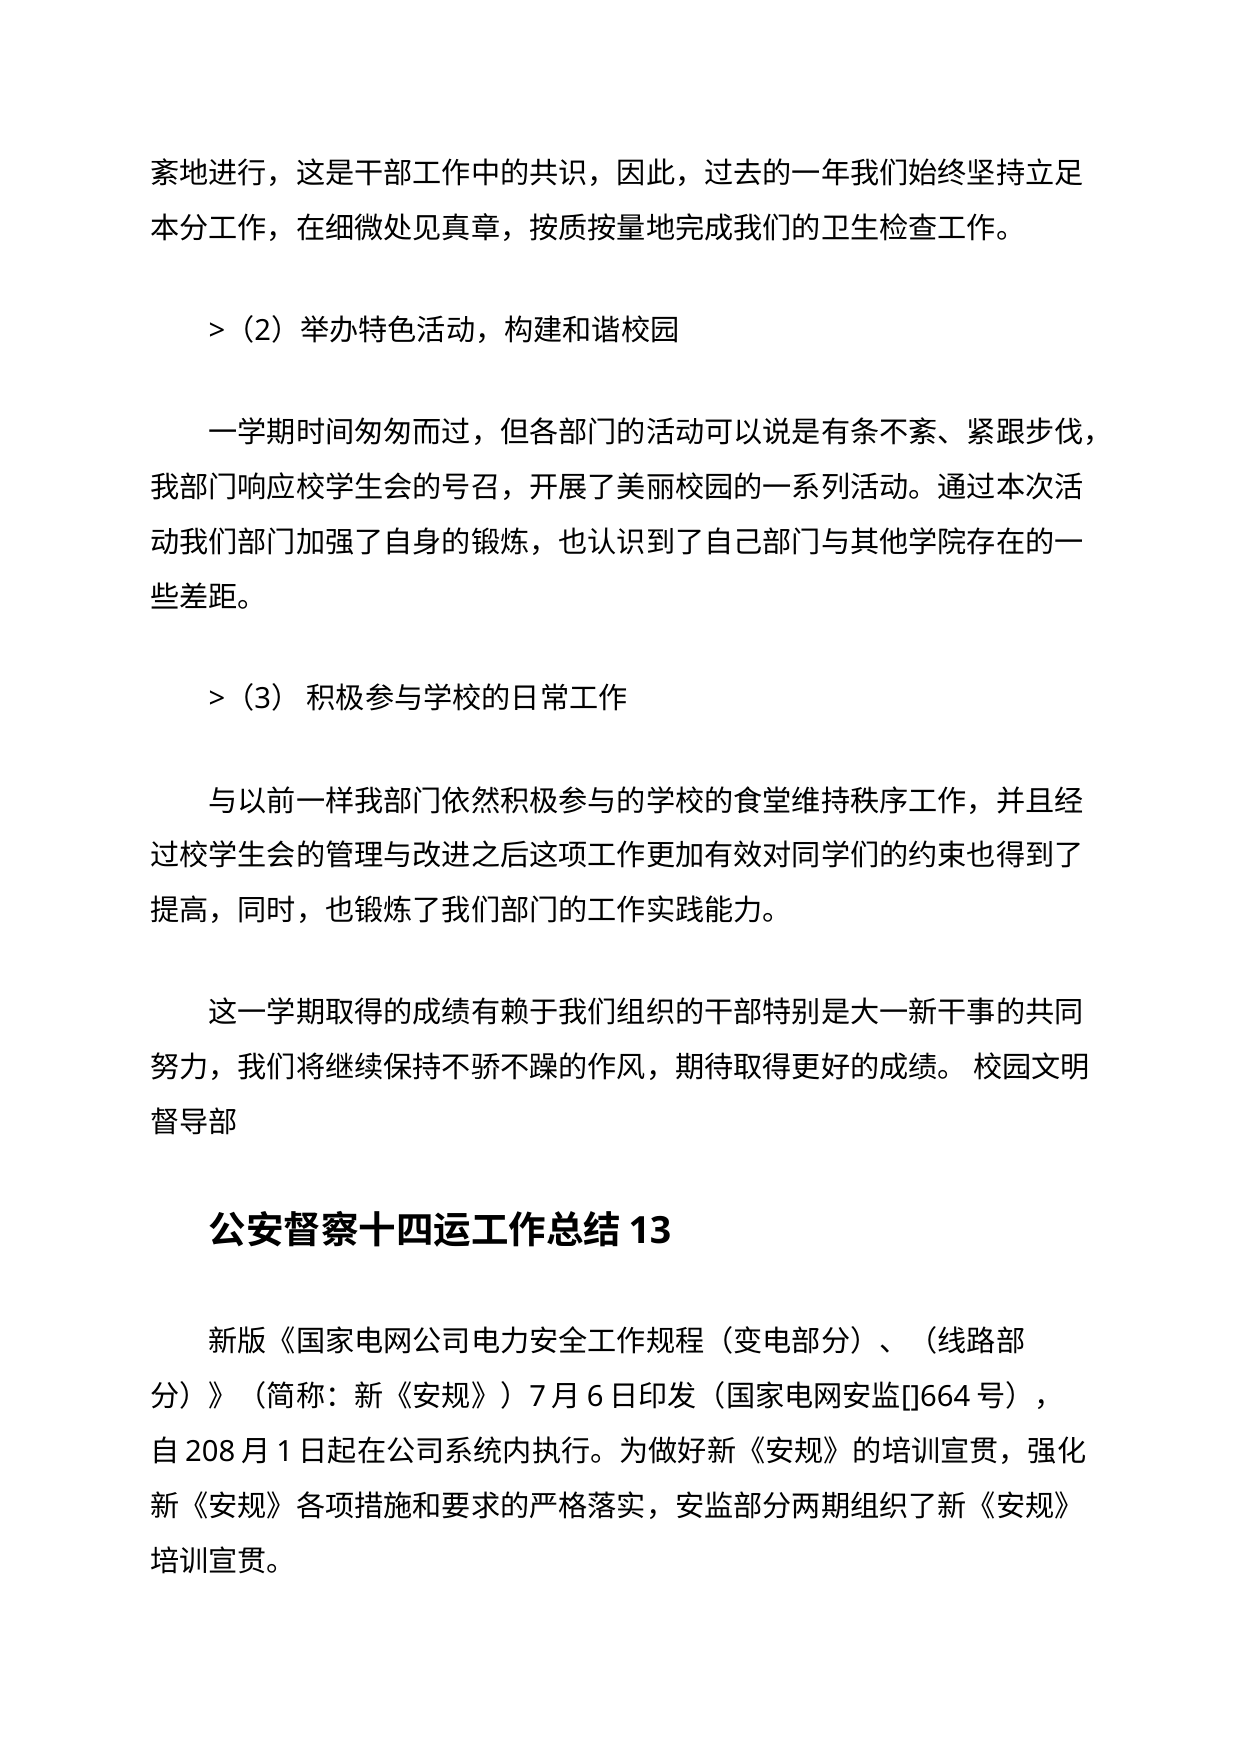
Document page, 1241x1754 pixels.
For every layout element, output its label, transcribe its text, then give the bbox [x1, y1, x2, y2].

text 这一学期取得的成绩有赖于我们组织的干部特别是大一新干事的共同努力，我们将继续保持不骄不躁的作风，期待取得更好的成绩。 校园文明督导部 [150, 989, 1090, 1141]
text 新版《国家电网公司电力安全工作规程（变电部分）、（线路部分）》（简称：新《安规》）7月6日印发（国家电网安监[]664号），自208月1日起在公司系统内执行。为做好新《安规》的培训宣贯，强化新《安规》各项措施和要求的严格落实，安监部分两期组织了新《安规》培训宣贯。 [150, 1318, 1090, 1580]
text >（2）举办特色活动，构建和谐校园 [150, 307, 1090, 349]
text >（3） 积极参与学校的日常工作 [150, 675, 1090, 717]
text 与以前一样我部门依然积极参与的学校的食堂维持秩序工作，并且经过校学生会的管理与改进之后这项工作更加有效对同学们的约束也得到了提高，同时，也锻炼了我们部门的工作实践能力。 [150, 777, 1090, 929]
text 一学期时间匆匆而过，但各部门的活动可以说是有条不紊、紧跟步伐，我部门响应校学生会的号召，开展了美丽校园的一系列活动。通过本次活动我们部门加强了自身的锻炼，也认识到了自己部门与其他学院存在的一些差距。 [150, 409, 1090, 616]
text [150, 150, 1090, 247]
text 公安督察十四运工作总结13 [150, 1200, 1090, 1255]
